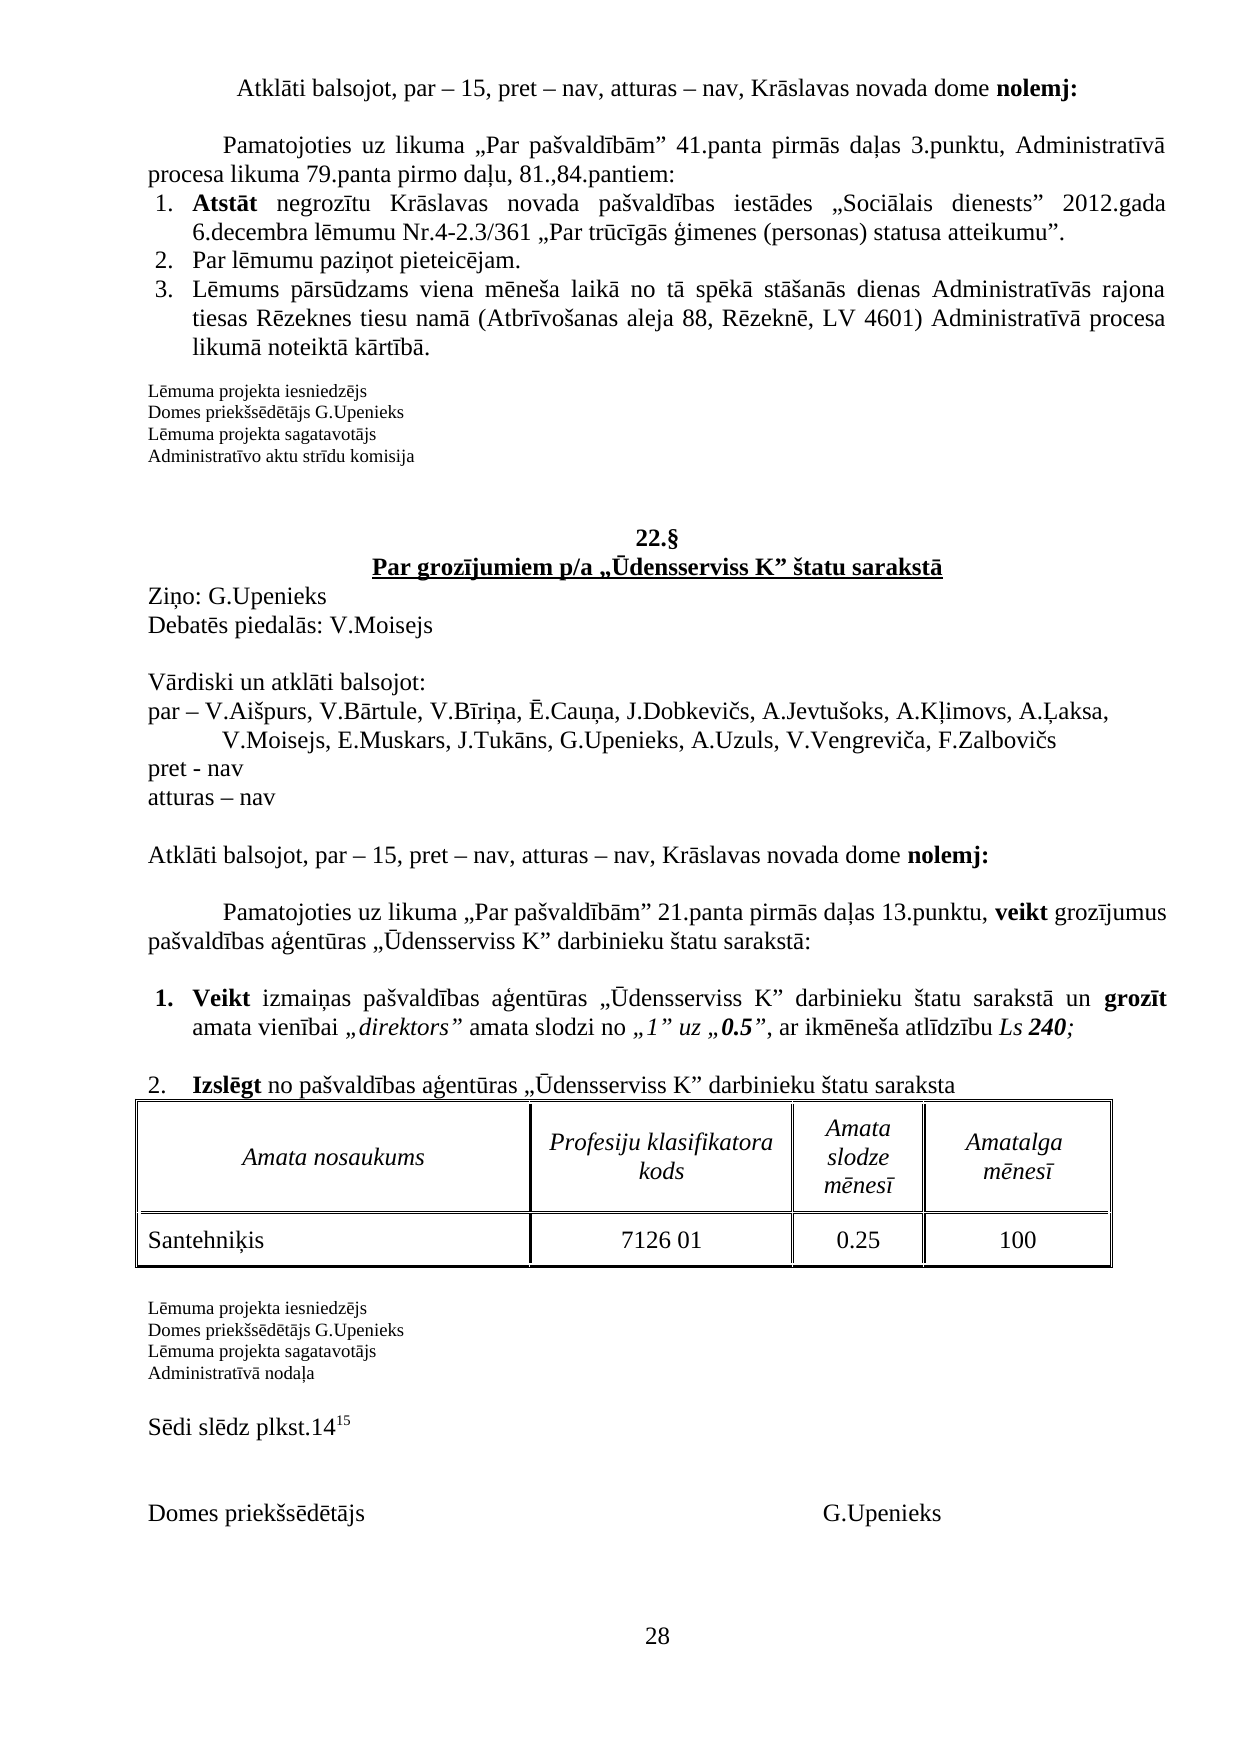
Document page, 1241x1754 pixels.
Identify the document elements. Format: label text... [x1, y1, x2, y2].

list Domes priekšsēdētājs G.Upenieks [148, 1318, 1167, 1340]
text Atklāti balsojot, par – 15, pret – nav, atturas – nav, Krāslavas novada dome nolemj: [148, 840, 1167, 868]
table_cell 7126 01 [530, 1214, 792, 1265]
table_header Amata nosaukums [138, 1100, 530, 1211]
list Administratīvā nodaļa [148, 1362, 1167, 1383]
table_header Amata slodze mēnesī [793, 1100, 924, 1211]
text Lēmuma projekta iesniedzējs [148, 380, 1167, 401]
list Lēmuma projekta iesniedzējs [148, 1297, 1167, 1318]
text Domes priekšsēdētājs G.Upenieks [148, 1498, 1167, 1527]
table_cell Santehniķis [136, 1211, 530, 1265]
text pret - nav [148, 753, 1167, 782]
text Ziņo: G.Upenieks [148, 581, 1167, 610]
list Izslēgt no pašvaldības aģentūras „Ūdensserviss K” darbinieku štatu saraksta [148, 1070, 1167, 1098]
text Sēdi slēdz plkst.1415 [148, 1412, 1167, 1441]
text Administratīvo aktu strīdu komisija [148, 444, 1167, 466]
list Lēmums pārsūdzams viena mēneša laikā no tā spēkā stāšanās dienas Administratīvās rajona tiesas Rēzeknes tiesu namā (Atbrīvošanas aleja 88, Rēzeknē, LV 4601) Administratīvā procesa likumā noteiktā kārtībā. [154, 274, 1167, 361]
table_cell 100 [924, 1211, 1111, 1265]
text atturas – nav [148, 782, 1167, 811]
table_header Profesiju klasifikatora kods [530, 1102, 792, 1211]
table_header Amatalga mēnesī [924, 1102, 1110, 1211]
text par – V.Aišpurs, V.Bārtule, V.Bīriņa, Ē.Cauņa, J.Dobkevičs, A.Jevtušoks, A.Kļimovs, A.Ļaksa, V.Moisejs, E.Muskars, J.Tukāns, G.Upenieks, A.Uzuls, V.Vengreviča, F.Zalbovičs [148, 696, 1167, 753]
list 22.§ [148, 523, 1167, 552]
text Vārdiski un atklāti balsojot: [148, 667, 1167, 696]
text Lēmuma projekta sagatavotājs [148, 423, 1167, 444]
list Par lēmumu paziņot pieteicējam. [154, 246, 1167, 274]
text Debatēs piedalās: V.Moisejs [148, 610, 1167, 638]
list Atstāt negrozītu Krāslavas novada pašvaldības iestādes „Sociālais dienests” 2012.gada 6.decembra lēmumu Nr.4-2.3/361 „Par trūcīgās ģimenes (personas) statusa atteikumu”. [154, 188, 1167, 246]
text Pamatojoties uz likuma „Par pašvaldībām” 21.panta pirmās daļas 13.punktu, veikt grozījumus pašvaldības aģentūras „Ūdensserviss K” darbinieku štatu sarakstā: [148, 897, 1167, 955]
text Atklāti balsojot, par – 15, pret – nav, atturas – nav, Krāslavas novada dome nolemj: [148, 73, 1167, 102]
table_cell 0.25 [793, 1211, 924, 1265]
text Pamatojoties uz likuma „Par pašvaldībām” 41.panta pirmās daļas 3.punktu, Administratīvā procesa likuma 79.panta pirmo daļu, 81.,84.pantiem: [148, 131, 1167, 188]
list Par grozījumiem p/a „Ūdensserviss K” štatu sarakstā [148, 552, 1167, 581]
text Domes priekšsēdētājs G.Upenieks [148, 401, 1167, 423]
list Veikt izmaiņas pašvaldības aģentūras „Ūdensserviss K” darbinieku štatu sarakstā un grozīt amata vienībai „direktors” amata slodzi no „1” uz „0.5”, ar ikmēneša atlīdzību Ls 240; [154, 983, 1167, 1041]
list Lēmuma projekta sagatavotājs [148, 1340, 1167, 1362]
